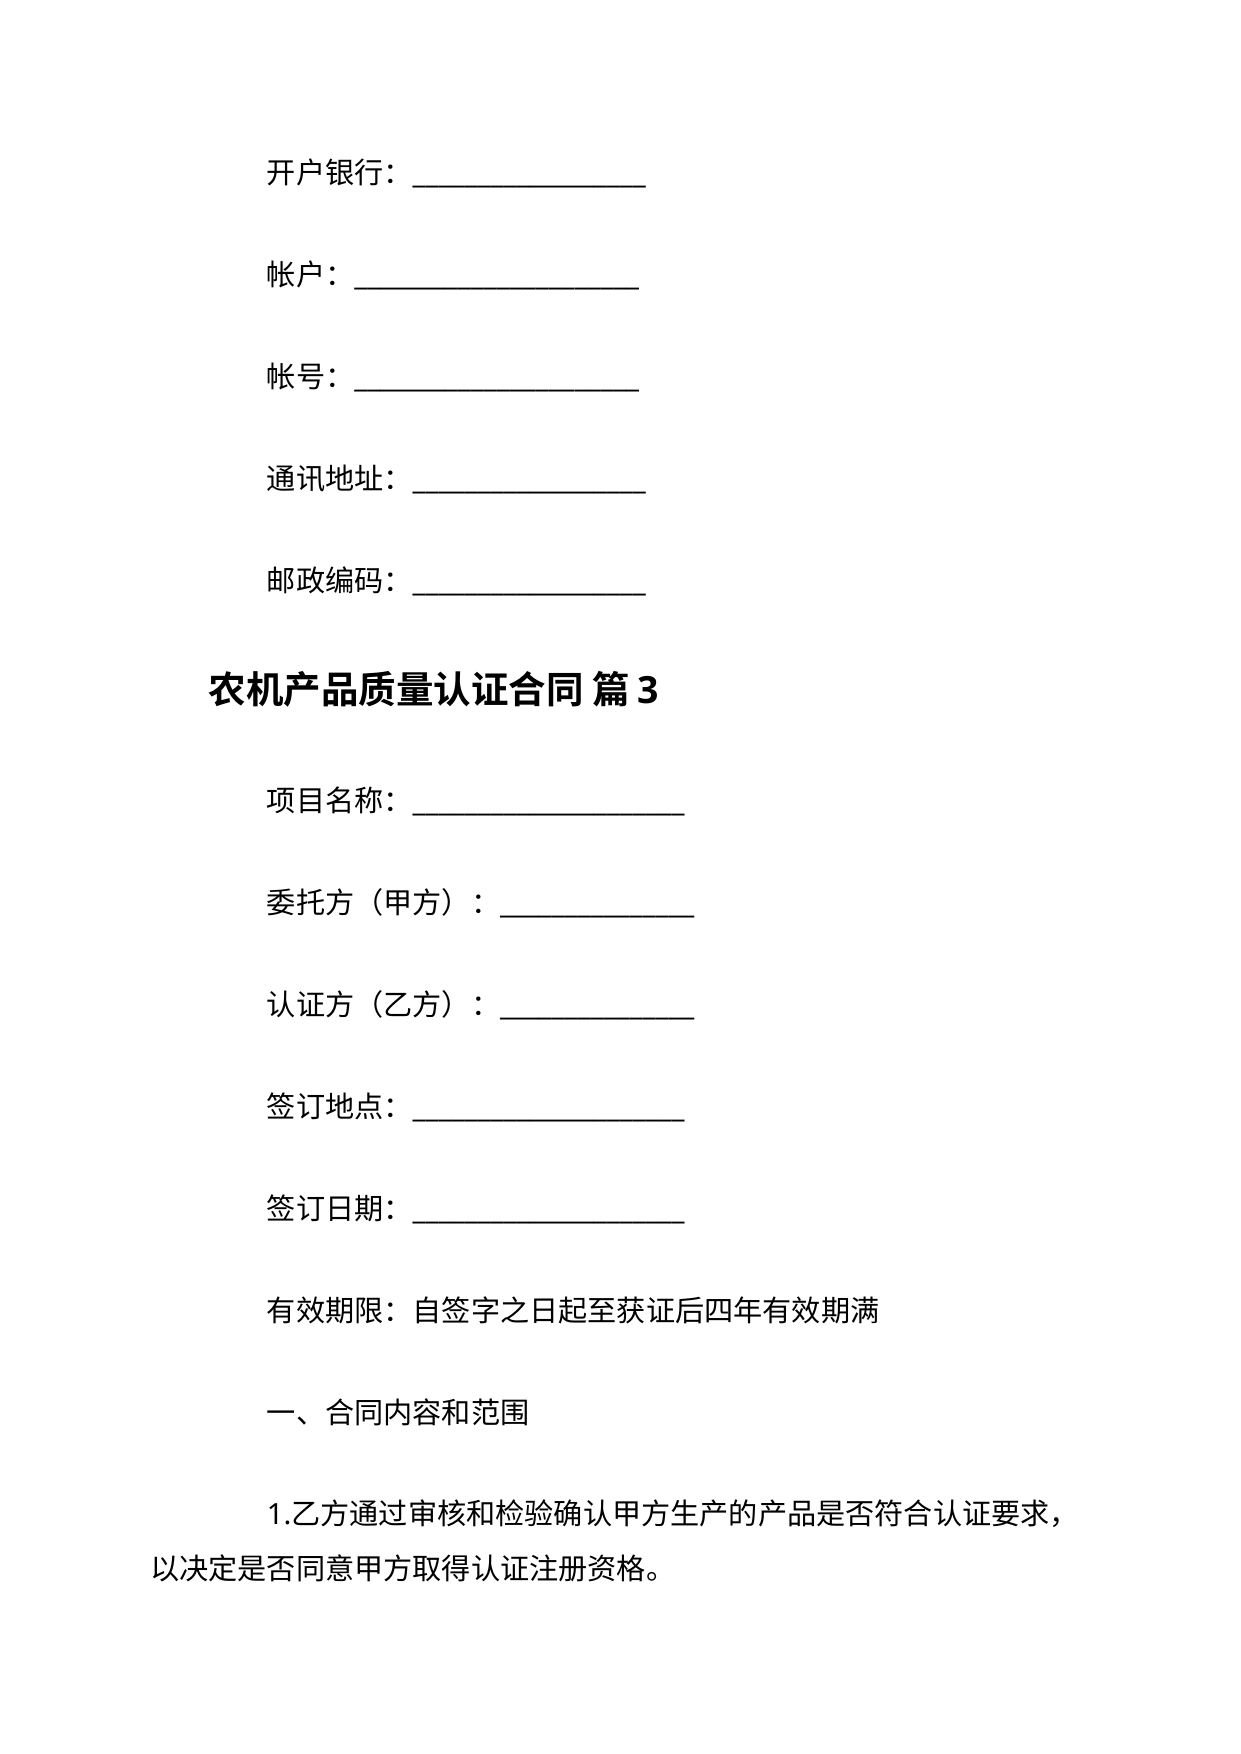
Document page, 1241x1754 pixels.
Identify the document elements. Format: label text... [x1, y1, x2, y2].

text 委托方（甲方）：_______________ [150, 879, 1090, 922]
text 签订日期：_____________________ [150, 1185, 1090, 1228]
text 项目名称：_____________________ [150, 777, 1090, 820]
text 签订地点：_____________________ [150, 1083, 1090, 1126]
text 1.乙方通过审核和检验确认甲方生产的产品是否符合认证要求，以决定是否同意甲方取得认证注册资格。 [150, 1491, 1090, 1588]
text 农机产品质量认证合同 篇3 [150, 660, 1090, 714]
text 帐号：______________________ [150, 354, 1090, 396]
text 帐户：______________________ [150, 252, 1090, 294]
text 有效期限：自签字之日起至获证后四年有效期满 [150, 1287, 1090, 1330]
text 开户银行：__________________ [150, 150, 1090, 192]
text 认证方（乙方）：_______________ [150, 981, 1090, 1024]
text 通讯地址：__________________ [150, 456, 1090, 498]
text 一、合同内容和范围 [150, 1389, 1090, 1431]
text 邮政编码：__________________ [150, 558, 1090, 600]
